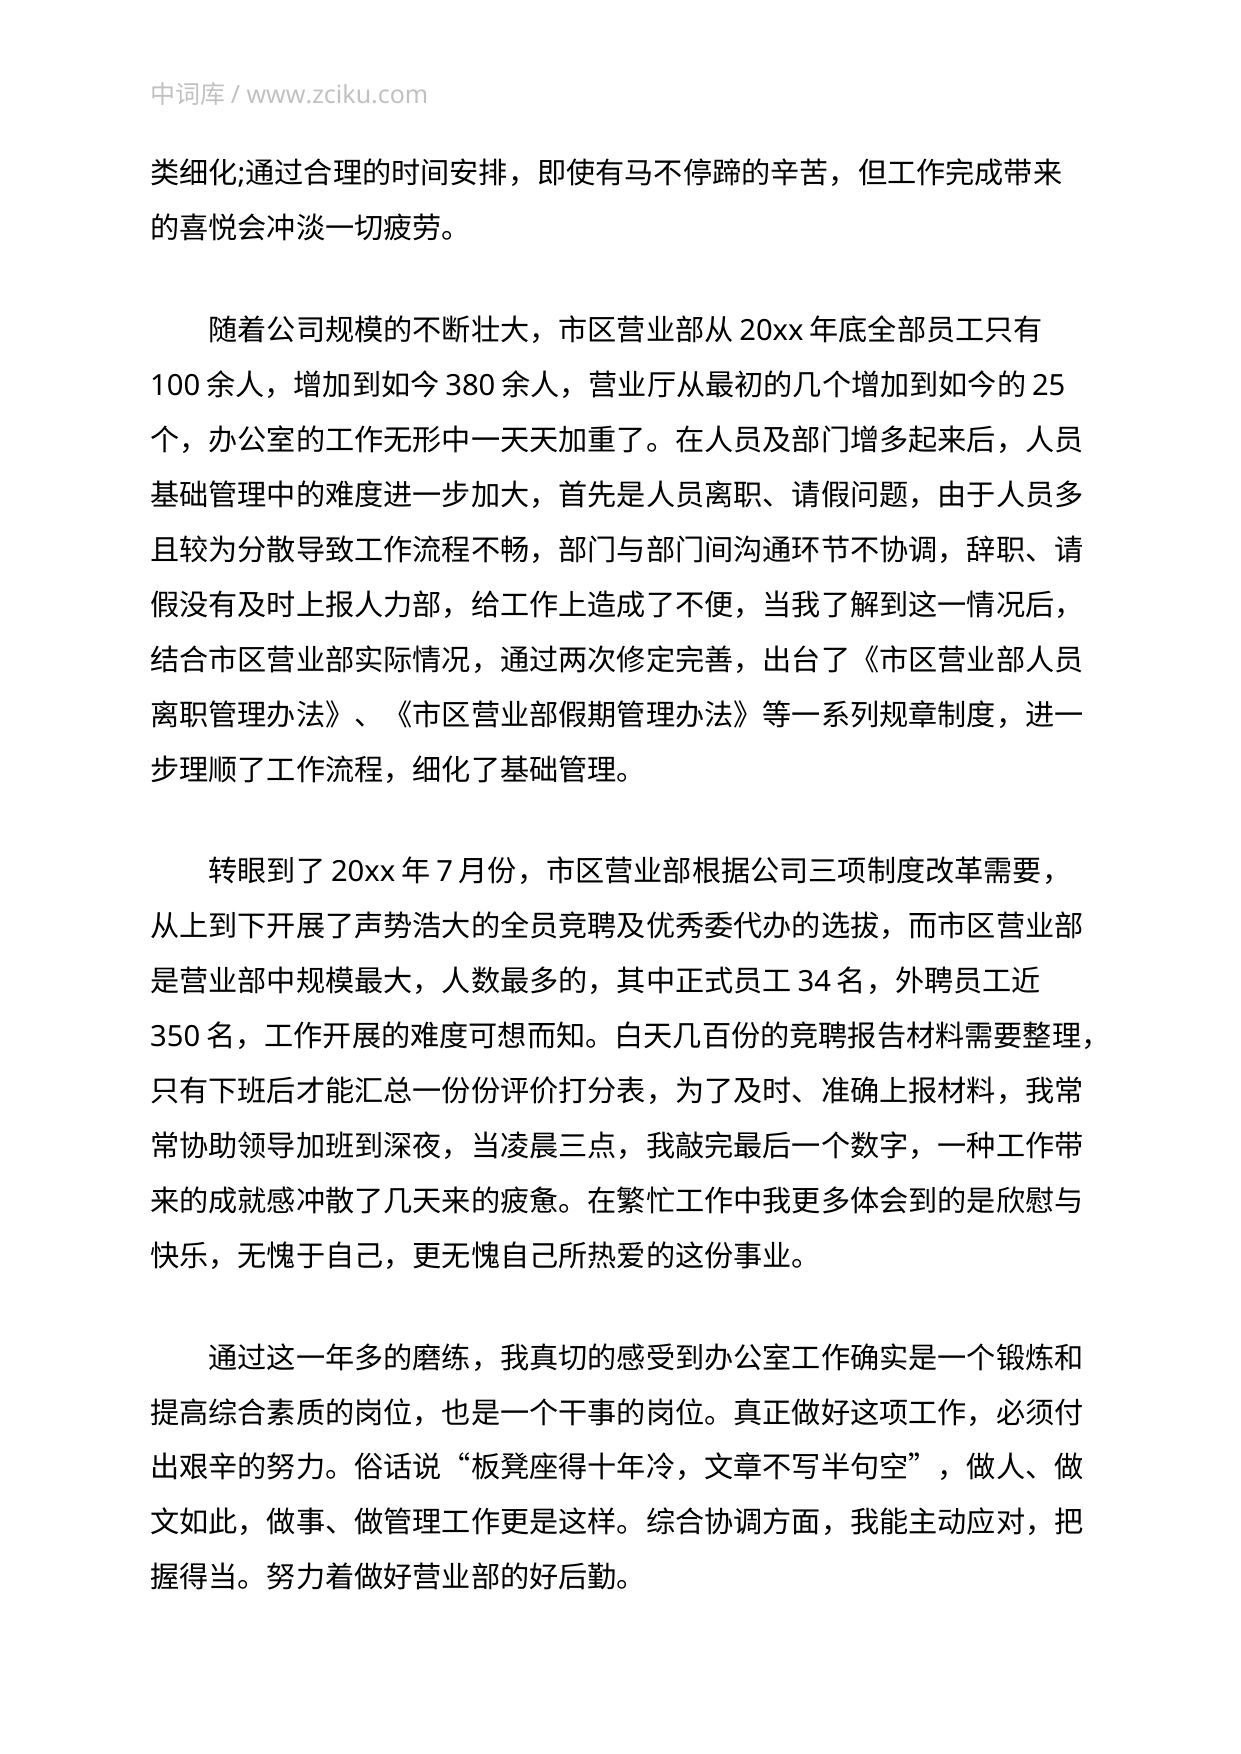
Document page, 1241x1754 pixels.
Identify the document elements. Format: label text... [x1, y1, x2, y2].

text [150, 150, 1090, 247]
text 通过这一年多的磨练，我真切的感受到办公室工作确实是一个锻炼和提高综合素质的岗位，也是一个干事的岗位。真正做好这项工作，必须付出艰辛的努力。俗话说“板凳座得十年冷，文章不写半句空”，做人、做文如此，做事、做管理工作更是这样。综合协调方面，我能主动应对，把握得当。努力着做好营业部的好后勤。 [150, 1334, 1090, 1596]
text 转眼到了20xx年7月份，市区营业部根据公司三项制度改革需要，从上到下开展了声势浩大的全员竞聘及优秀委代办的选拔，而市区营业部是营业部中规模最大，人数最多的，其中正式员工34名，外聘员工近350名，工作开展的难度可想而知。白天几百份的竞聘报告材料需要整理，只有下班后才能汇总一份份评价打分表，为了及时、准确上报材料，我常常协助领导加班到深夜，当凌晨三点，我敲完最后一个数字，一种工作带来的成就感冲散了几天来的疲惫。在繁忙工作中我更多体会到的是欣慰与快乐，无愧于自己，更无愧自己所热爱的这份事业。 [150, 848, 1090, 1275]
text 随着公司规模的不断壮大，市区营业部从20xx年底全部员工只有100余人，增加到如今380余人，营业厅从最初的几个增加到如今的25个，办公室的工作无形中一天天加重了。在人员及部门增多起来后，人员基础管理中的难度进一步加大，首先是人员离职、请假问题，由于人员多且较为分散导致工作流程不畅，部门与部门间沟通环节不协调，辞职、请假没有及时上报人力部，给工作上造成了不便，当我了解到这一情况后，结合市区营业部实际情况，通过两次修定完善，出台了《市区营业部人员离职管理办法》、《市区营业部假期管理办法》等一系列规章制度，进一步理顺了工作流程，细化了基础管理。 [150, 307, 1090, 788]
